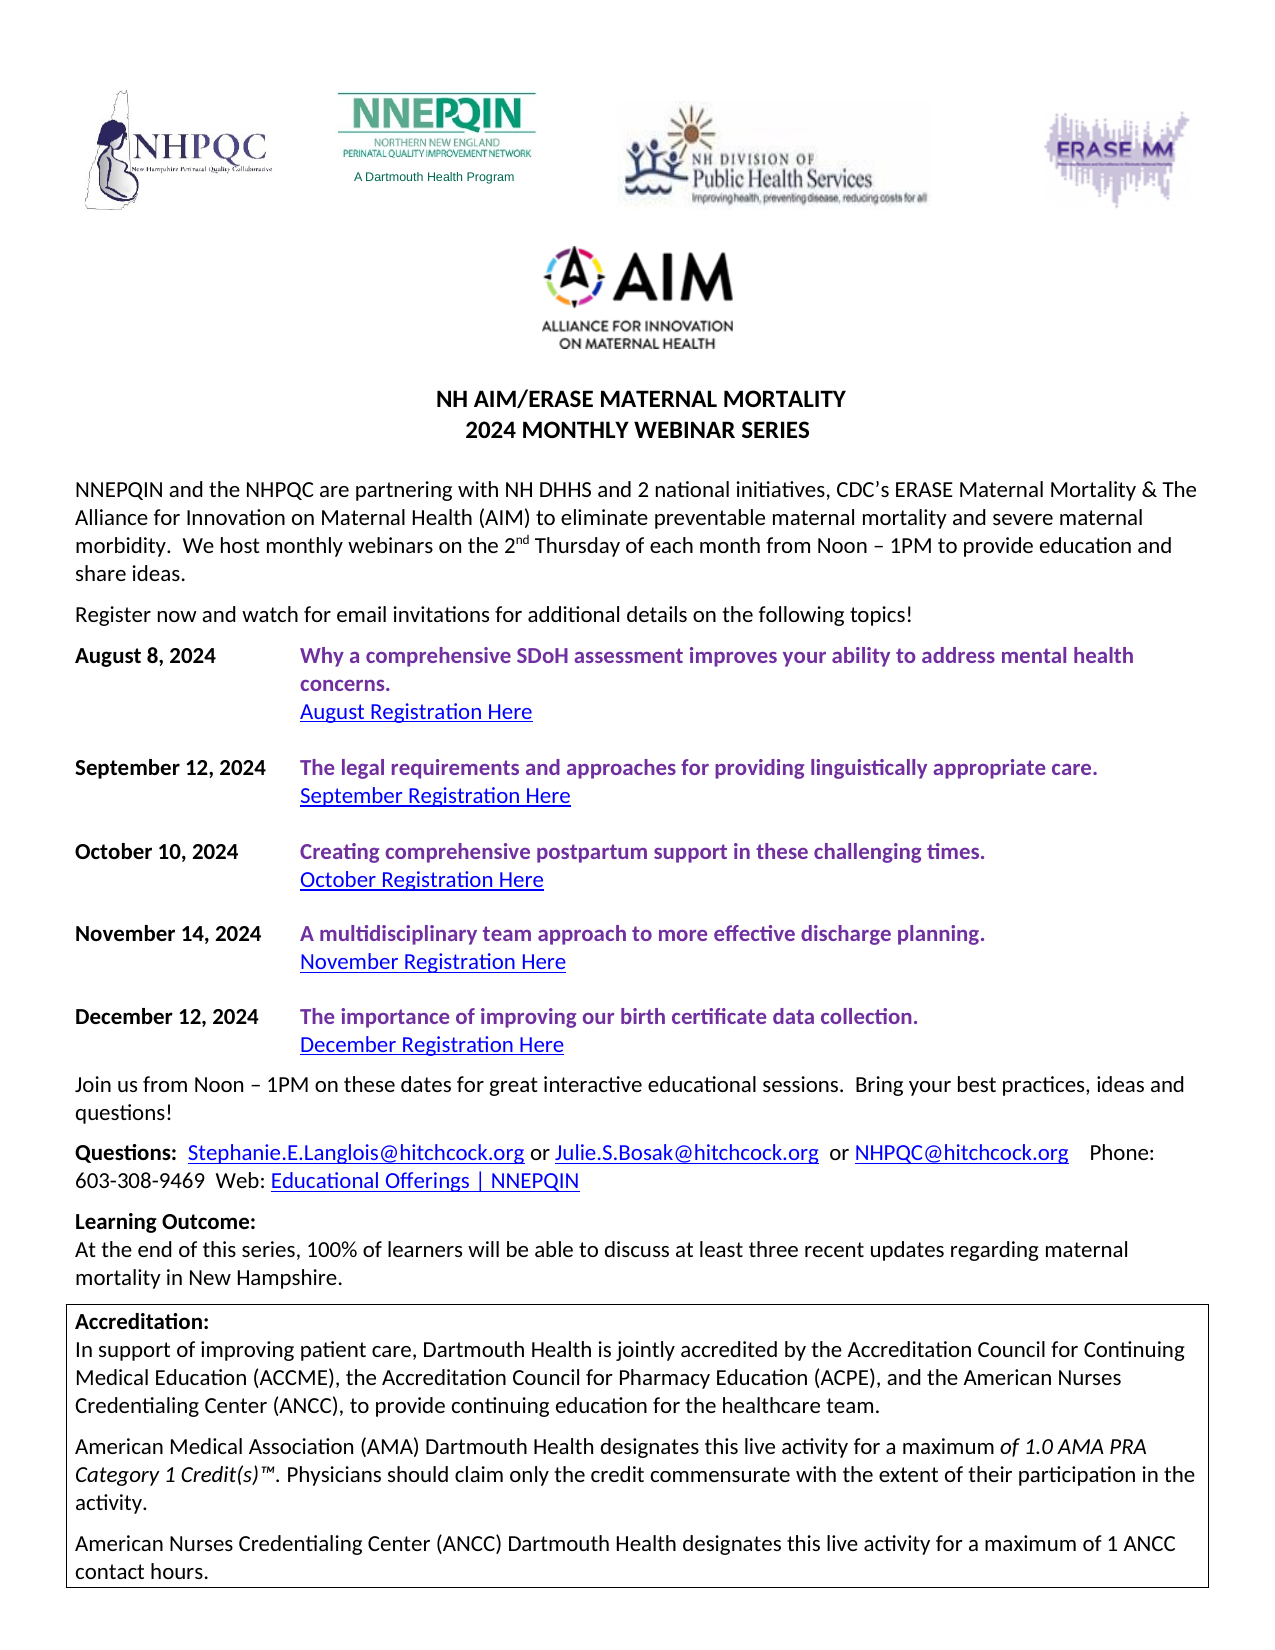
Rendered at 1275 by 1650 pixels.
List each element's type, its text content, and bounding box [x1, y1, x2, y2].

text September Registration Here [225, 781, 1200, 809]
text NNEPQIN and the NHPQC are partnering with NH DHHS and 2 national initiatives, CDC’s ERASE Maternal Mortality & The Alliance for Innovation on Maternal Health (AIM) to eliminate preventable maternal mortality and severe maternal morbidity. We host monthly webinars on the 2nd Thursday of each month from Noon – 1PM to provide education and share ideas. [75, 475, 1200, 587]
text American Medical Association (AMA) Dartmouth Health designates this live activity for a maximum of 1.0 AMA PRA Category 1 Credit(s)™. Physicians should claim only the credit commensurate with the extent of their participation in the activity. [75, 1432, 1200, 1516]
text American Nurses Credentialing Center (ANCC) Dartmouth Health designates this live activity for a maximum of 1 ANCC contact hours. [67, 1526, 1208, 1587]
text 2024 MONTHLY WEBINAR SERIES [75, 414, 1200, 445]
picture [542, 246, 733, 349]
text In support of improving patient care, Dartmouth Health is jointly accredited by the Accreditation Council for Continuing Medical Education (ACCME), the Accreditation Council for Pharmacy Education (ACPE), and the American Nurses Credentialing Center (ANCC), to provide continuing education for the healthcare team. [75, 1335, 1200, 1419]
text At the end of this series, 100% of learners will be able to discuss at least three recent updates regarding maternal mortality in New Hampshire. [75, 1235, 1200, 1291]
text Accreditation: [67, 1305, 1208, 1335]
picture [1043, 110, 1191, 210]
text October 10, 2024 Creating comprehensive postpartum support in these challenging times. [75, 837, 1200, 865]
text Register now and watch for email invitations for additional details on the following topics! [75, 600, 1200, 628]
picture [84, 90, 279, 210]
text October Registration Here [225, 865, 1200, 893]
picture [617, 101, 932, 210]
text NH AIM/ERASE MATERNAL MORTALITY [75, 379, 1200, 414]
text Questions: Stephanie.E.Langlois@hitchcock.org or Julie.S.Bosak@hitchcock.org or NHPQC@hitchcock.org Phone: 603-308-9469 Web: Educational Offerings | NNEPQIN [75, 1138, 1200, 1194]
text September 12, 2024 The legal requirements and approaches for providing linguistically appropriate care. [75, 753, 1200, 781]
text Learning Outcome: [75, 1207, 1200, 1235]
text Join us from Noon – 1PM on these dates for great interactive educational sessions. Bring your best practices, ideas and questions! [75, 1070, 1200, 1126]
text December Registration Here [300, 1030, 1200, 1058]
text November 14, 2024 A multidisciplinary team approach to more effective discharge planning. [75, 919, 1200, 947]
text August Registration Here [300, 697, 1200, 725]
text December 12, 2024 The importance of improving our birth certificate data collection. [75, 1002, 1200, 1030]
text August 8, 2024 Why a comprehensive SDoH assessment improves your ability to address mental health concerns. [75, 641, 1200, 697]
text November Registration Here [300, 947, 1200, 975]
picture [335, 92, 538, 158]
